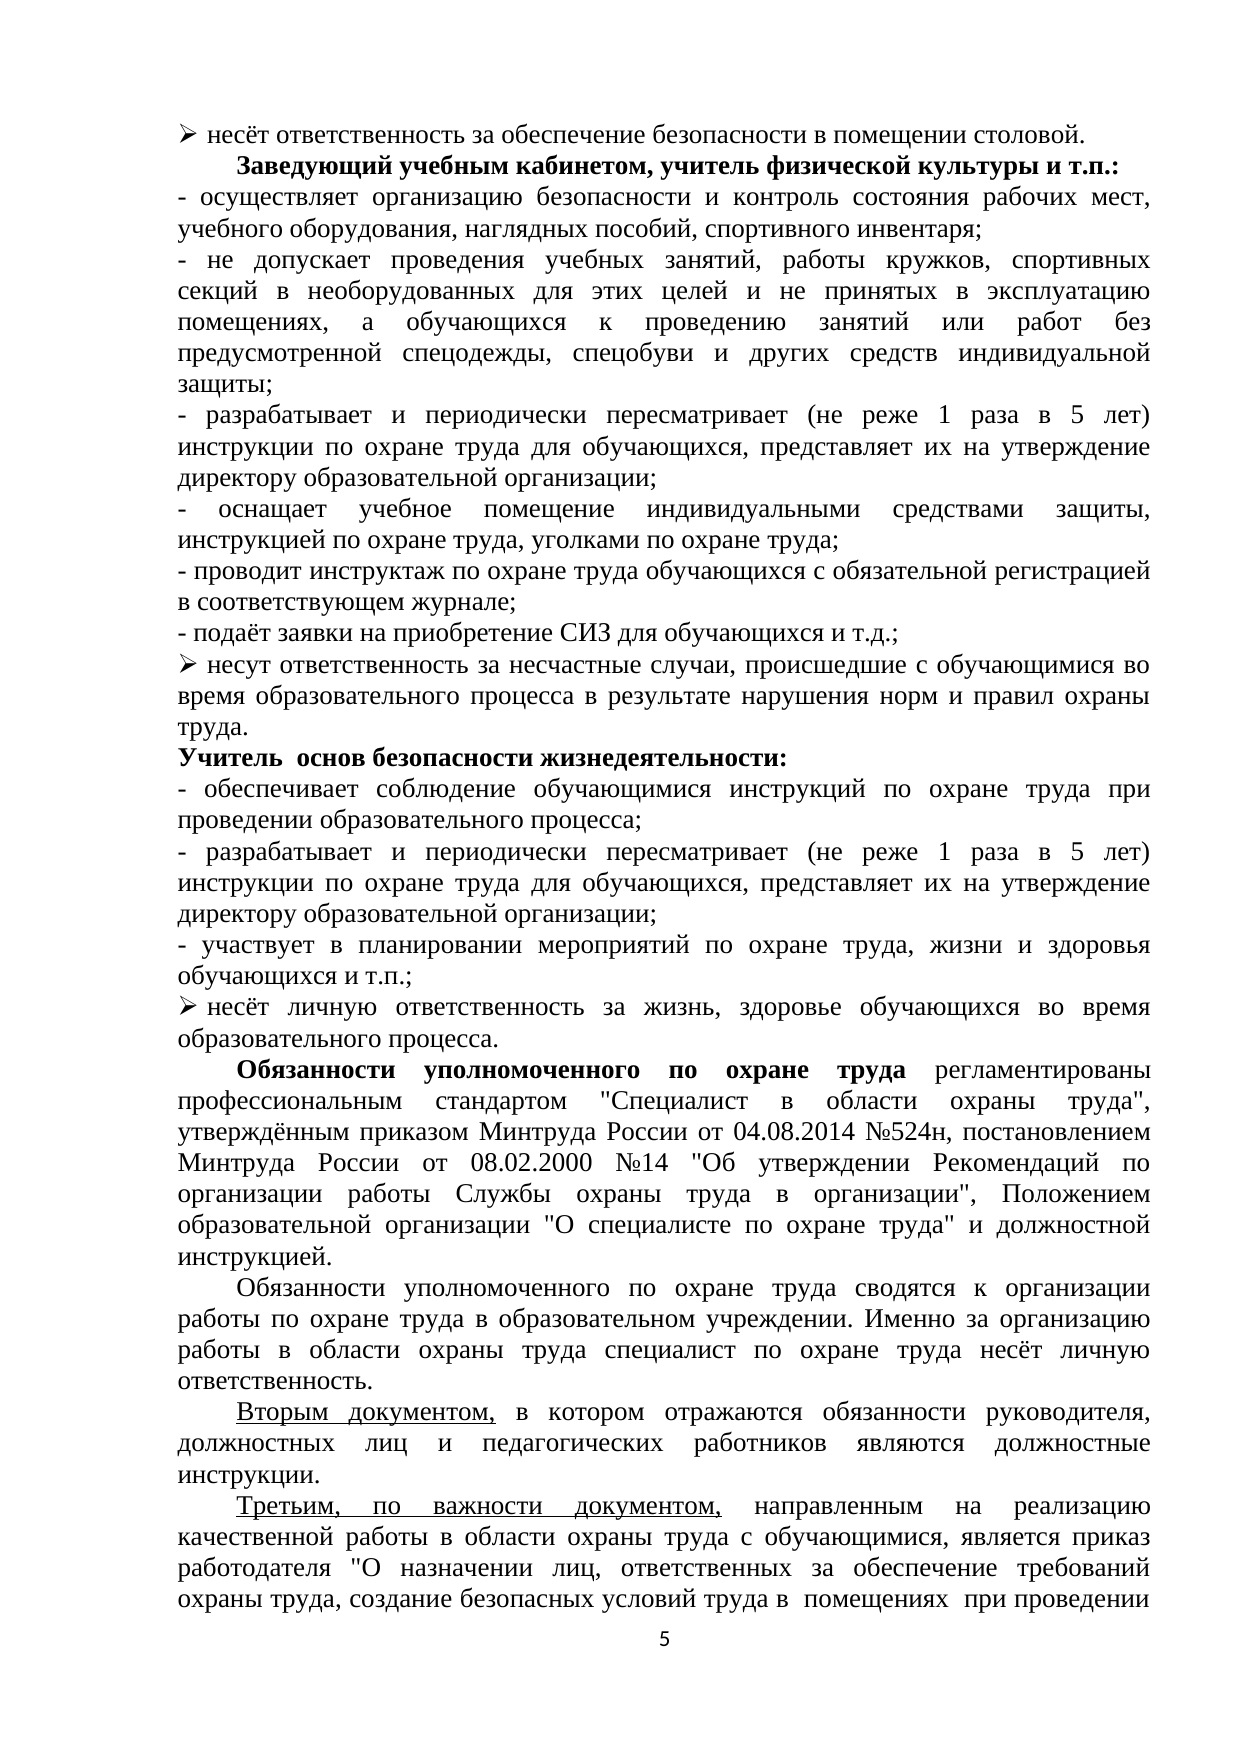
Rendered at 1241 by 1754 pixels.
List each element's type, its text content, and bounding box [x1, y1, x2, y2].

list несёт ответственность за обеспечение безопасности в помещении столовой. [177, 118, 1152, 149]
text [177, 1489, 1152, 1613]
text Заведующий учебным кабинетом, учитель физической культуры и т.п.: [177, 149, 1152, 181]
text - оснащает учебное помещение индивидуальными средствами защиты, инструкцией по охране труда, уголками по охране труда; [177, 492, 1152, 554]
text - подаёт заявки на приобретение СИЗ для обучающихся и т.д.; [177, 617, 1152, 648]
text - не допускает проведения учебных занятий, работы кружков, спортивных секций в необорудованных для этих целей и не принятых в эксплуатацию помещениях, а обучающихся к проведению занятий или работ без предусмотренной спецодежды, спецобуви и других средств индивидуальной защиты; [177, 243, 1152, 398]
text Учитель основ безопасности жизнедеятельности: [177, 741, 1152, 772]
text - осуществляет организацию безопасности и контроль состояния рабочих мест, учебного оборудования, наглядных пособий, спортивного инвентаря; [177, 181, 1152, 243]
text - обеспечивает соблюдение обучающимися инструкций по охране труда при проведении образовательного процесса; [177, 772, 1152, 835]
text - разрабатывает и периодически пересматривает (не реже 1 раза в 5 лет) инструкции по охране труда для обучающихся, представляет их на утверждение директору образовательной организации; [177, 398, 1152, 492]
text Обязанности уполномоченного по охране труда сводятся к организации работы по охране труда в образовательном учреждении. Именно за организацию работы в области охраны труда специалист по охране труда несёт личную ответственность. [177, 1271, 1152, 1395]
text Обязанности уполномоченного по охране труда регламентированы профессиональным стандартом "Специалист в области охраны труда", утверждённым приказом Минтруда России от 04.08.2014 №524н, постановлением Минтруда России от 08.02.2000 №14 "Об утверждении Рекомендаций по организации работы Службы охраны труда в организации", Положением образовательной организации "О специалисте по охране труда" и должностной инструкцией. [177, 1053, 1152, 1271]
text Вторым документом, в котором отражаются обязанности руководителя, должностных лиц и педагогических работников являются должностные инструкции. [177, 1395, 1152, 1489]
list несут ответственность за несчастные случаи, происшедшие с обучающимися во время образовательного процесса в результате нарушения норм и правил охраны труда. [177, 648, 1152, 741]
list несёт личную ответственность за жизнь, здоровье обучающихся во время образовательного процесса. [177, 990, 1152, 1053]
text - разрабатывает и периодически пересматривает (не реже 1 раза в 5 лет) инструкции по охране труда для обучающихся, представляет их на утверждение директору образовательной организации; [177, 835, 1152, 928]
text - участвует в планировании мероприятий по охране труда, жизни и здоровья обучающихся и т.п.; [177, 928, 1152, 990]
text - проводит инструктаж по охране труда обучающихся с обязательной регистрацией в соответствующем журнале; [177, 554, 1152, 617]
